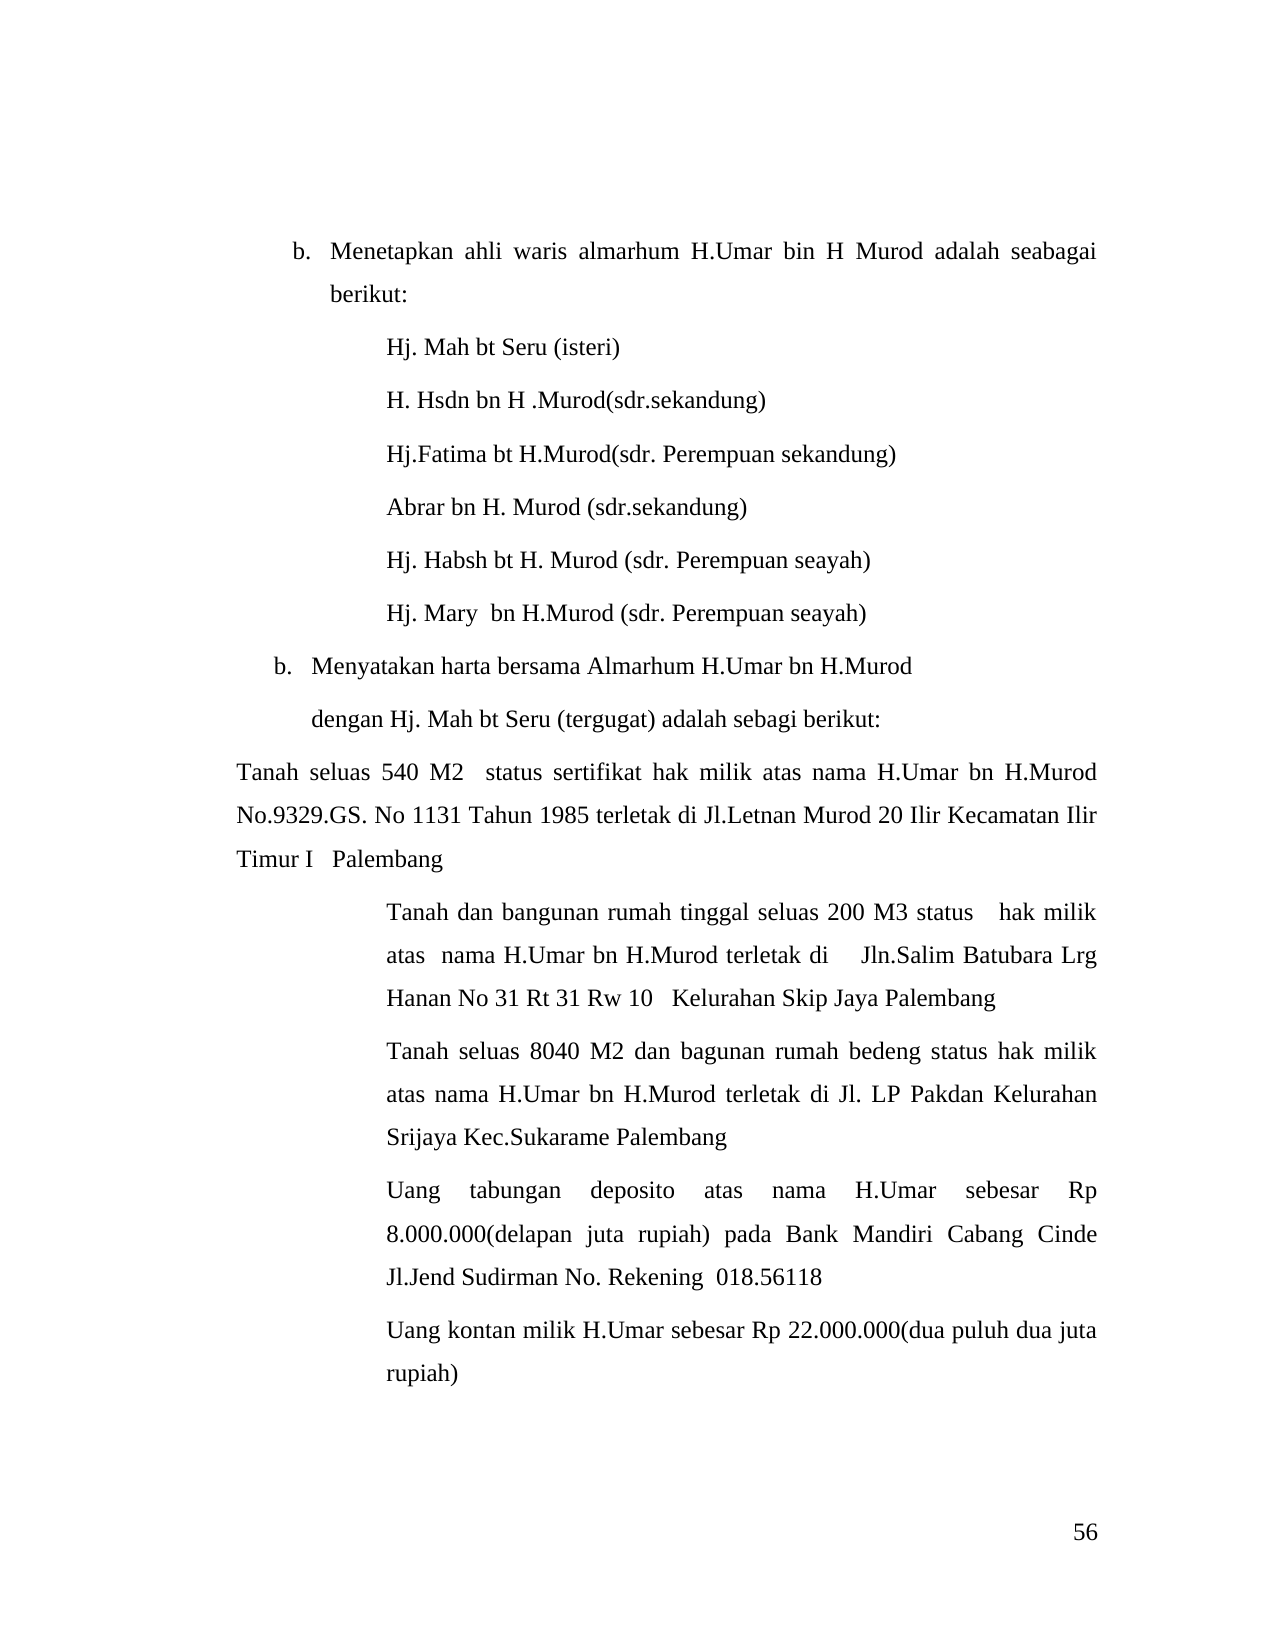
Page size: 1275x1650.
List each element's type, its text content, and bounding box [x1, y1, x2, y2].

list Uang kontan milik H.Umar sebesar Rp 22.000.000(dua puluh dua juta rupiah) [349, 1315, 1098, 1387]
list Menyatakan harta bersama Almarhum H.Umar bn H.Murod [274, 651, 1098, 680]
text Tanah seluas 540 M2 status sertifikat hak milik atas nama H.Umar bn H.Murod No.9329.GS. No 1131 Tahun 1985 terletak di Jl.Letnan Murod 20 Ilir Kecamatan Ilir Timur I Palembang [236, 757, 1098, 872]
list Hj. Mah bt Seru (isteri) [349, 332, 1098, 361]
list Tanah dan bangunan rumah tinggal seluas 200 M3 status hak milik atas nama H.Umar bn H.Murod terletak di Jln.Salim Batubara Lrg Hanan No 31 Rt 31 Rw 10 Kelurahan Skip Jaya Palembang [349, 897, 1098, 1012]
list Abrar bn H. Murod (sdr.sekandung) [349, 492, 1098, 521]
list Menetapkan ahli waris almarhum H.Umar bin H Murod adalah seabagai berikut: [292, 236, 1098, 308]
list H. Hsdn bn H .Murod(sdr.sekandung) [349, 386, 1098, 414]
list Uang tabungan deposito atas nama H.Umar sebesar Rp 8.000.000(delapan juta rupiah) pada Bank Mandiri Cabang Cinde Jl.Jend Sudirman No. Rekening 018.56118 [349, 1176, 1098, 1291]
list Hj.Fatima bt H.Murod(sdr. Perempuan sekandung) [349, 439, 1098, 467]
list Hj. Habsh bt H. Murod (sdr. Perempuan seayah) [349, 545, 1098, 574]
list Hj. Mary bn H.Murod (sdr. Perempuan seayah) [349, 598, 1098, 627]
text dengan Hj. Mah bt Seru (tergugat) adalah sebagi berikut: [274, 704, 1098, 733]
list Tanah seluas 8040 M2 dan bagunan rumah bedeng status hak milik atas nama H.Umar bn H.Murod terletak di Jl. LP Pakdan Kelurahan Srijaya Kec.Sukarame Palembang [349, 1036, 1098, 1151]
